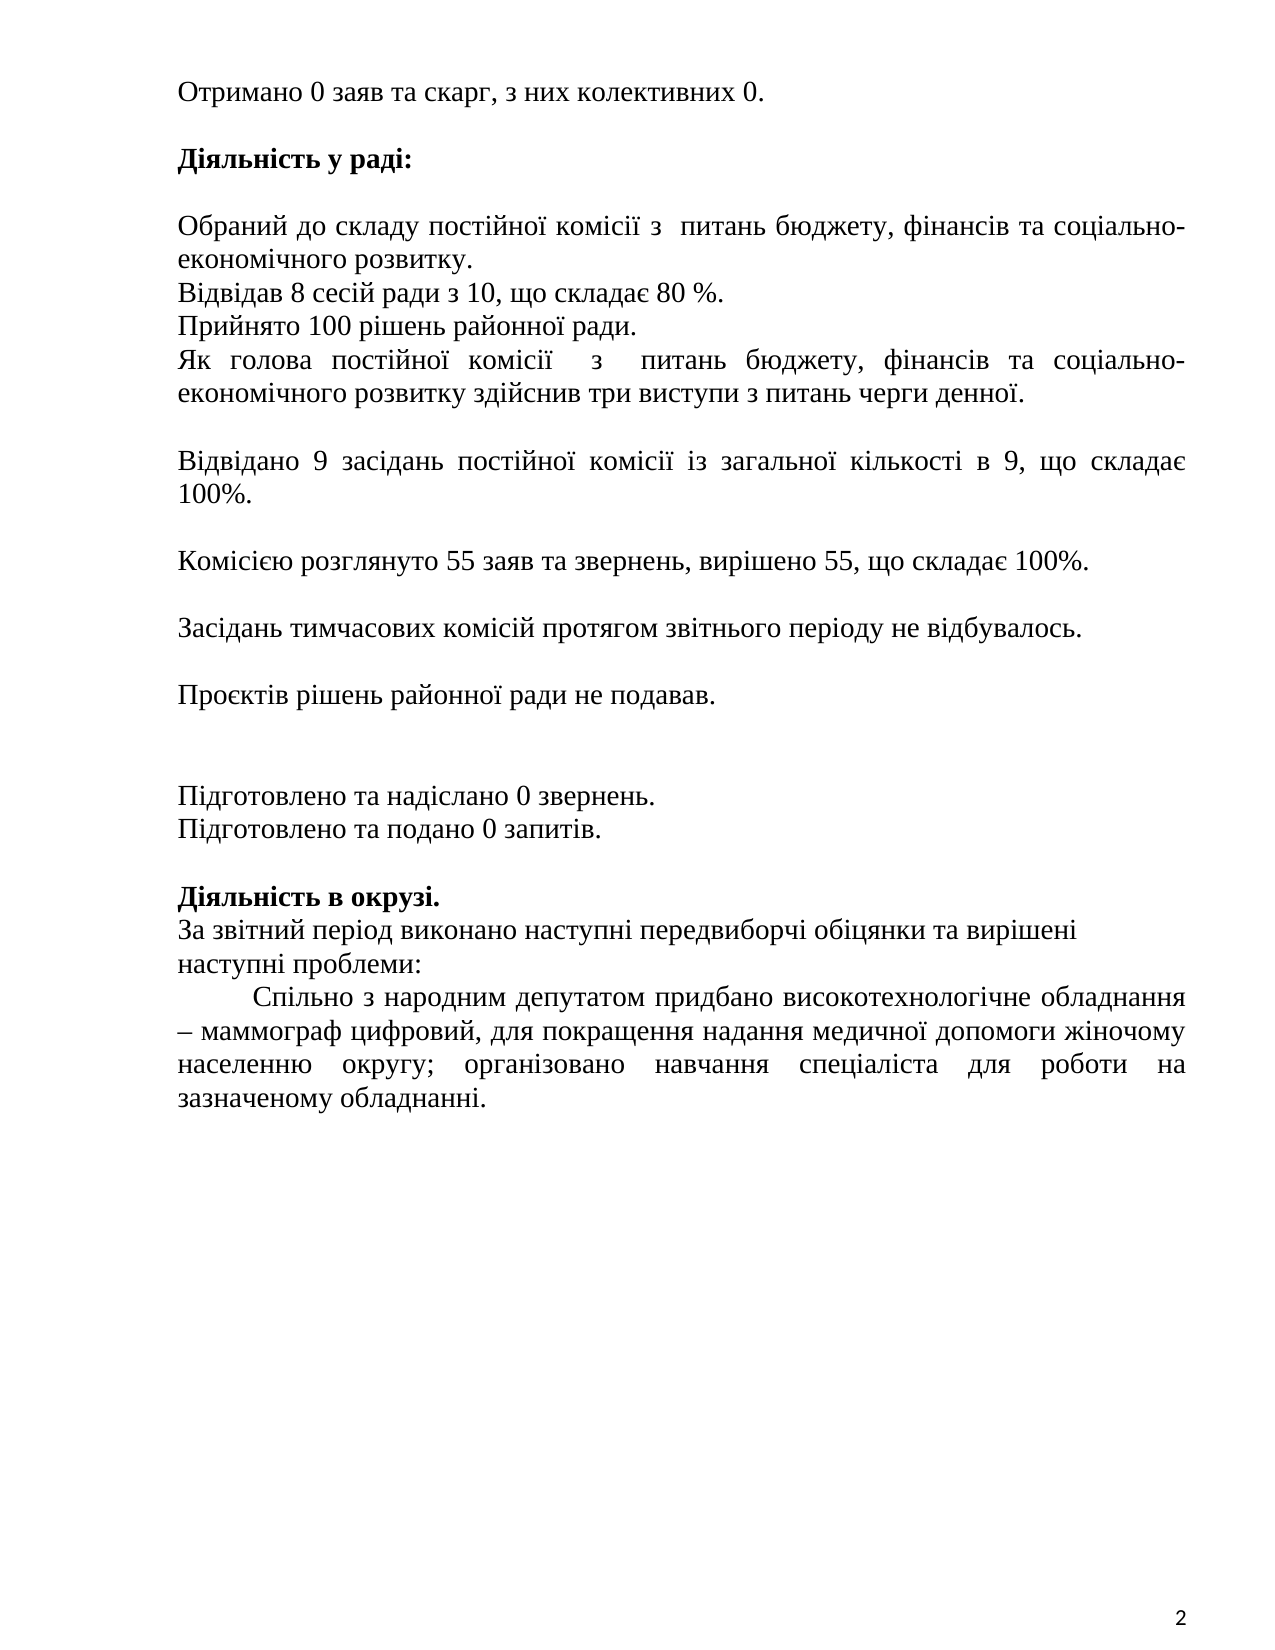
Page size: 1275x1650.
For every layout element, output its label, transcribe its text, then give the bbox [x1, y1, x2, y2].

text Обраний до складу постійної комісії з питань бюджету, фінансів та соціально-економічного розвитку. [177, 208, 1186, 275]
text Засідань тимчасових комісій протягом звітнього періоду не відбувалось. [177, 610, 1186, 644]
text Діяльність у раді: [177, 141, 1186, 174]
text Відвідано 9 засідань постійної комісії із загальної кількості в 9, що складає 100%. [177, 443, 1186, 510]
text Комісією розглянуто 55 заяв та звернень, вирішено 55, що складає 100%. [177, 543, 1186, 577]
text Як голова постійної комісії з питань бюджету, фінансів та соціально-економічного розвитку здійснив три виступи з питань черги денної. [177, 342, 1186, 409]
text Відвідав 8 сесій ради з 10, що складає 80 %. [177, 275, 1186, 308]
text Проєктів рішень районної ради не подавав. [177, 677, 1186, 711]
text Діяльність в окрузі. [177, 879, 1186, 912]
text Підготовлено та подано 0 запитів. [177, 812, 1186, 845]
text За звітний період виконано наступні передвиборчі обіцянки та вирішені [177, 912, 1186, 946]
text Спільно з народним депутатом придбано високотехнологічне обладнання – маммограф цифровий, для покращення надання медичної допомоги жіночому населенню округу; організовано навчання спеціаліста для роботи на зазначеному обладнанні. [177, 979, 1186, 1113]
text наступні проблеми: [177, 946, 1186, 979]
text Отримано 0 заяв та скарг, з них колективних 0. [177, 74, 1186, 107]
text Прийнято 100 рішень районної ради. [177, 308, 1186, 342]
text Підготовлено та надіслано 0 звернень. [177, 778, 1186, 812]
